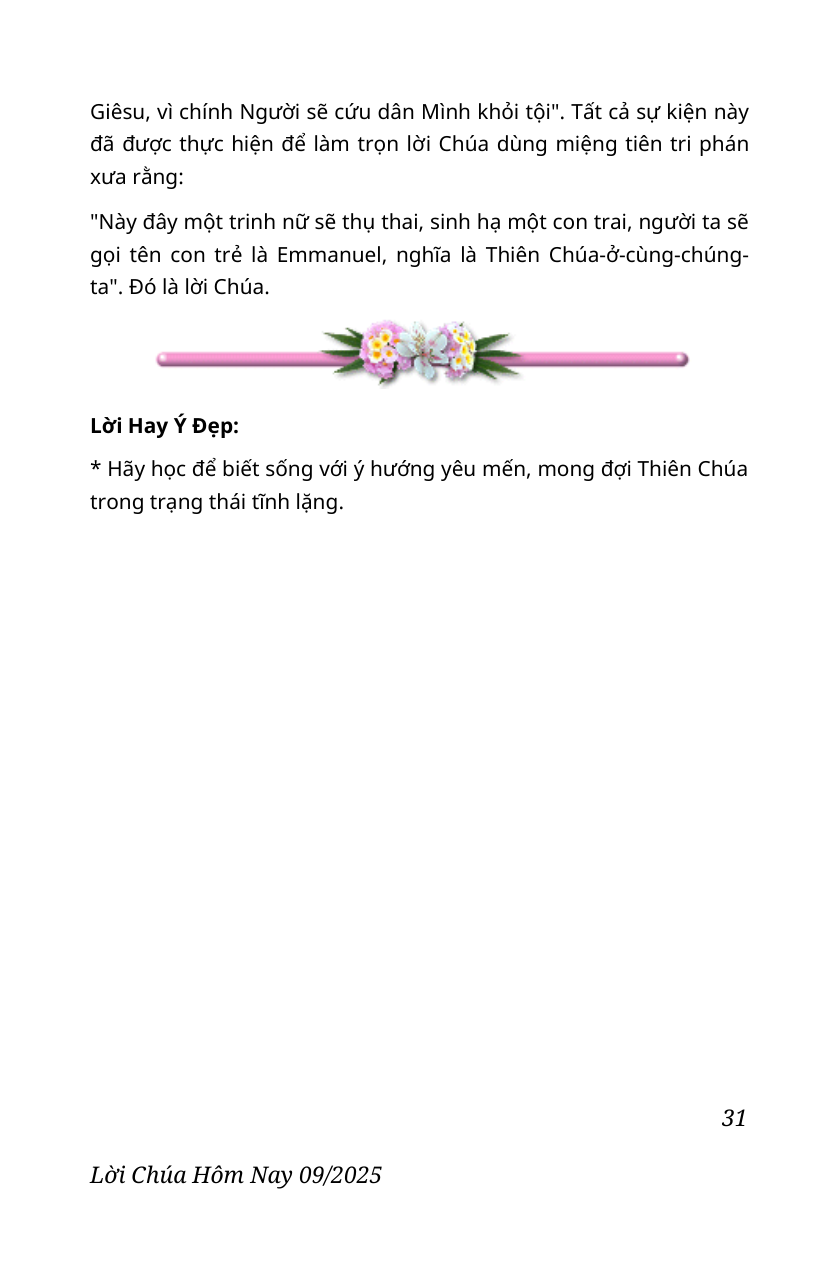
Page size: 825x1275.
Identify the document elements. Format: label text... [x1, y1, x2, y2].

text * Hãy học để biết sống với ý hướng yêu mến, mong đợi Thiên Chúa trong trạng thái tĩnh lặng. [90, 454, 750, 515]
picture [153, 317, 693, 389]
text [90, 97, 750, 191]
text "Này đây một trinh nữ sẽ thụ thai, sinh hạ một con trai, người ta sẽ gọi tên con trẻ là Emmanuel, nghĩa là Thiên Chúa-ở-cùng-chúng-ta". Đó là lời Chúa. [90, 207, 750, 301]
text Lời Hay Ý Đẹp: [90, 411, 750, 439]
